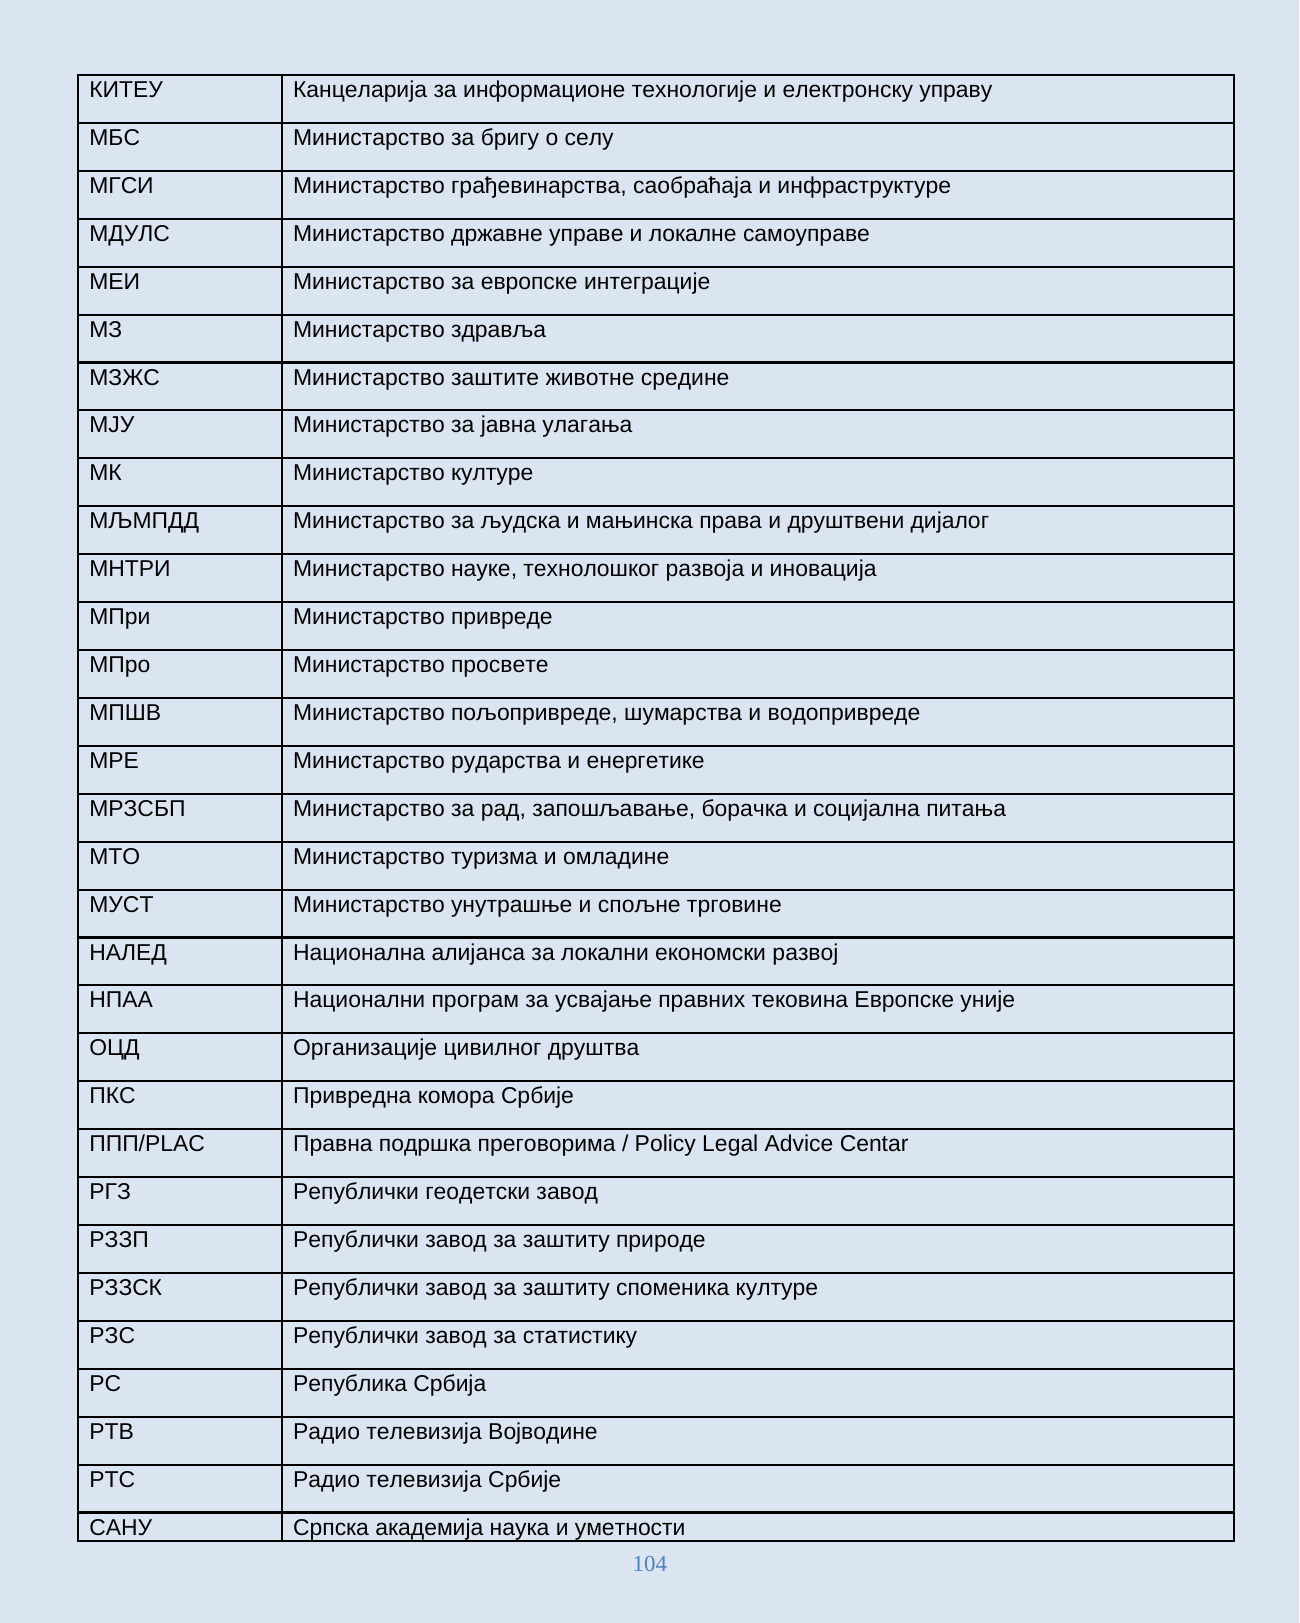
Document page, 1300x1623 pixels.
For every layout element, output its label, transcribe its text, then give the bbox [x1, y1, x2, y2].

table_cell РЗЗП [79, 1226, 281, 1272]
table_cell РГЗ [79, 1178, 281, 1224]
table_cell Организације цивилног друштва [283, 1034, 1233, 1080]
table_cell МДУЛС [79, 220, 281, 266]
table_cell МУСТ [79, 891, 281, 936]
table_cell МРЗСБП [79, 795, 281, 841]
table_cell Министарство рударства и енергетике [283, 747, 1233, 793]
table_cell МТО [79, 843, 281, 888]
table_cell Канцеларија за информационе технологије и електронску управу [283, 76, 1233, 122]
table_cell Министарство просвете [283, 651, 1233, 697]
table_cell МБС [79, 124, 281, 170]
table_cell МЕИ [79, 268, 281, 313]
table_cell Радио телевизија Србије [283, 1466, 1233, 1511]
table_cell МПри [79, 603, 281, 649]
table_cell Министарство заштите животне средине [283, 364, 1233, 409]
table_cell МЗЖС [79, 364, 281, 409]
table_cell ОЦД [79, 1034, 281, 1080]
table_cell МПро [79, 651, 281, 697]
table_cell Министарство пољопривреде, шумарства и водопривреде [283, 699, 1233, 745]
table_cell МЈУ [79, 411, 281, 457]
table_cell РЗС [79, 1322, 281, 1368]
table_cell Привредна комора Србије [283, 1082, 1233, 1128]
table_cell Министарство унутрашње и спољне трговине [283, 891, 1233, 936]
table_cell Министарство за људска и мањинска права и друштвени дијалог [283, 507, 1233, 553]
table_cell ПКС [79, 1082, 281, 1128]
table_cell Министарство државне управе и локалне самоуправе [283, 220, 1233, 266]
table_cell ППП/PLAC [79, 1130, 281, 1176]
table_cell Министарство за јавна улагања [283, 411, 1233, 457]
table_cell Републички геодетски завод [283, 1178, 1233, 1224]
table_cell МЉMПДД [79, 507, 281, 553]
table_cell Министарство туризма и омладине [283, 843, 1233, 888]
table_cell НПАА [79, 986, 281, 1032]
table_cell МНТРИ [79, 555, 281, 601]
table_cell МЗ [79, 316, 281, 361]
table_cell Министарство културе [283, 459, 1233, 505]
table_cell МГСИ [79, 172, 281, 218]
table_cell МРЕ [79, 747, 281, 793]
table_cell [283, 1514, 1233, 1540]
table_cell Републички завод за статистику [283, 1322, 1233, 1368]
table_cell РЗЗСК [79, 1274, 281, 1320]
table_cell Републички завод за заштиту природе [283, 1226, 1233, 1272]
table_cell Министарство привреде [283, 603, 1233, 649]
table_cell РС [79, 1370, 281, 1416]
table_cell Правна подршка преговорима / Policy Legal Advice Centar [283, 1130, 1233, 1176]
table_cell Министарство науке, технолошког развоја и иновација [283, 555, 1233, 601]
table_cell МПШВ [79, 699, 281, 745]
table_cell НАЛЕД [79, 939, 281, 984]
table_cell КИТЕУ [79, 76, 281, 122]
table_cell Министарство за бригу о селу [283, 124, 1233, 170]
table_cell Републички завод за заштиту споменика културе [283, 1274, 1233, 1320]
table_cell Национална алијанса за локални економски развој [283, 939, 1233, 984]
table_cell МК [79, 459, 281, 505]
table_cell Национални програм за усвајање правних тековина Европске уније [283, 986, 1233, 1032]
table_cell Министарство за рад, запошљавање, борачка и социјална питања [283, 795, 1233, 841]
table_cell Република Србија [283, 1370, 1233, 1416]
table_cell Министарство за европске интеграције [283, 268, 1233, 313]
table_cell САНУ [79, 1514, 281, 1540]
table_cell РТС [79, 1466, 281, 1511]
table_cell Радио телевизија Војводине [283, 1418, 1233, 1463]
table_cell Министарство грађевинарства, саобраћаја и инфраструктуре [283, 172, 1233, 218]
table_cell Министарство здравља [283, 316, 1233, 361]
table_cell РТВ [79, 1418, 281, 1463]
